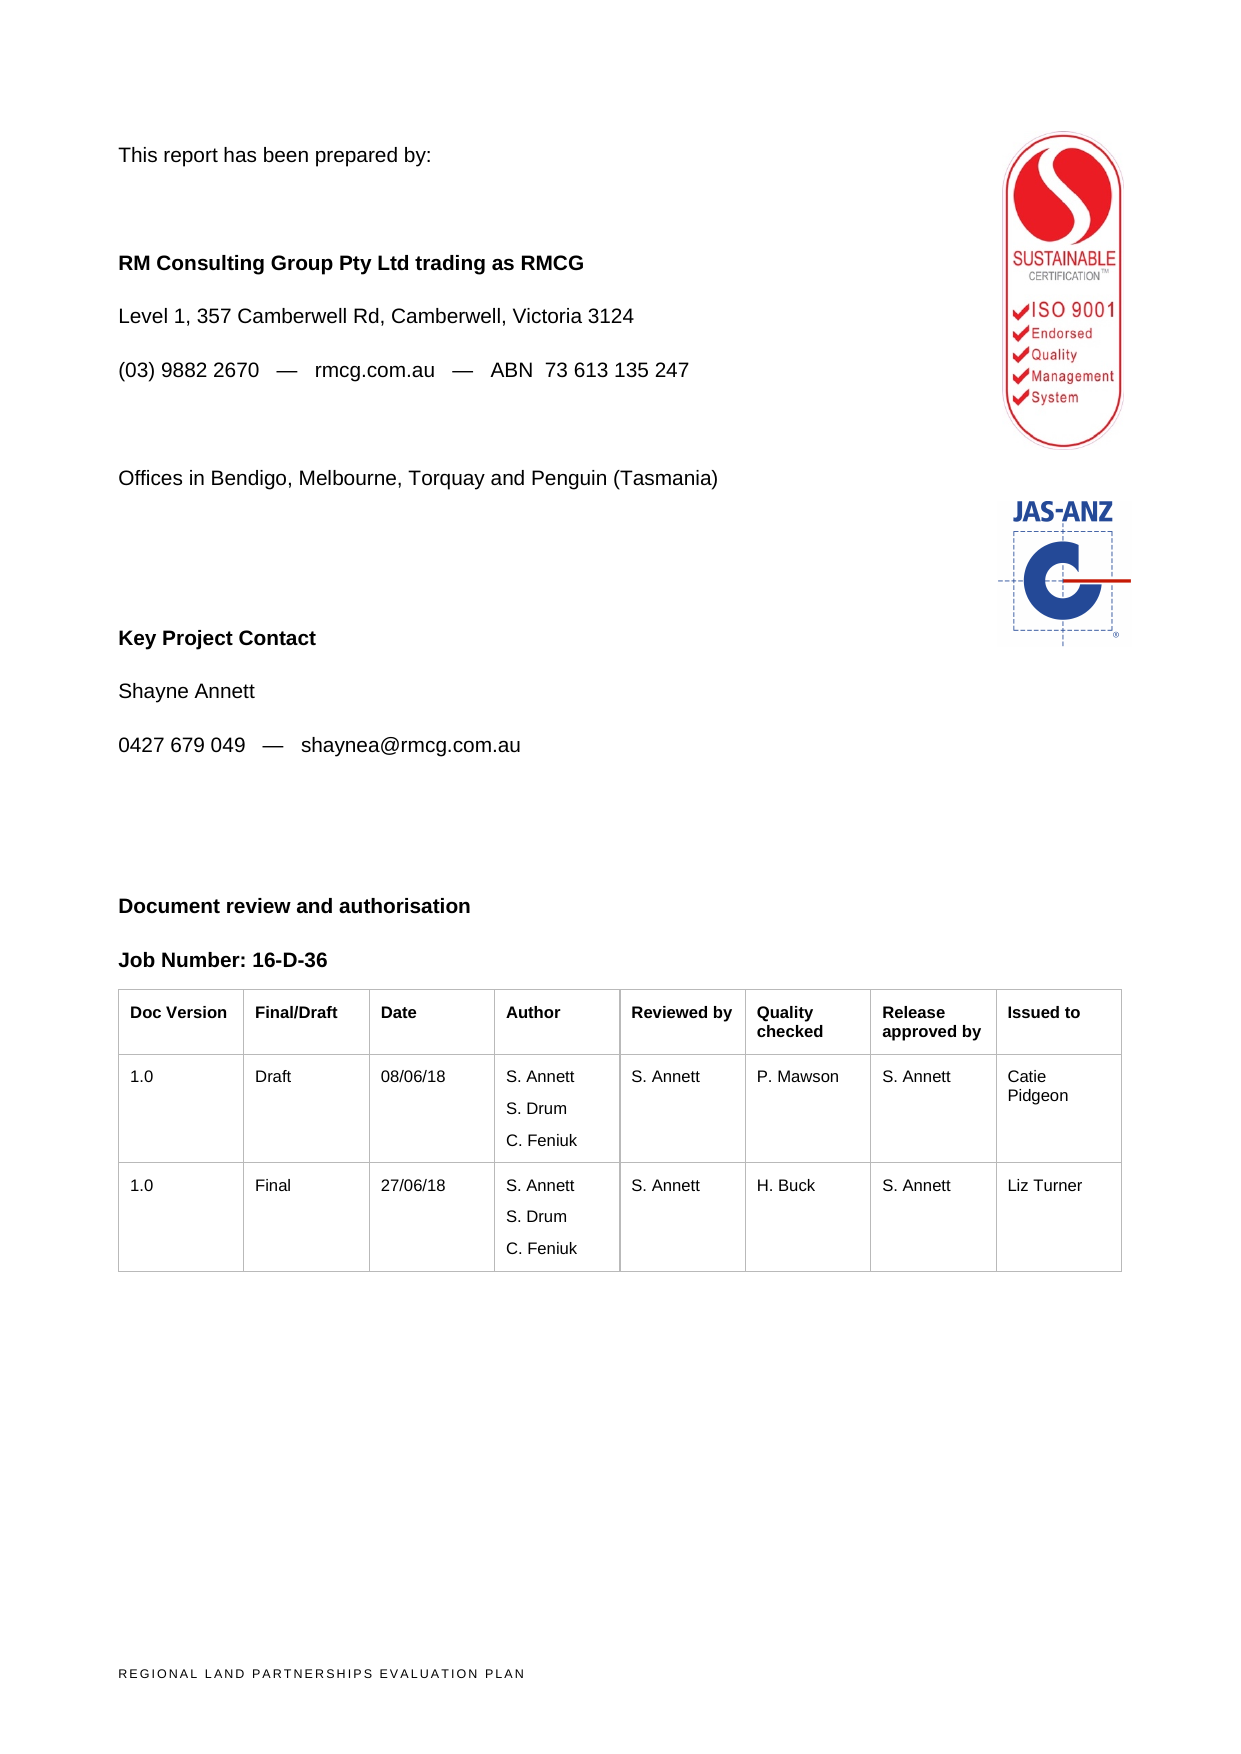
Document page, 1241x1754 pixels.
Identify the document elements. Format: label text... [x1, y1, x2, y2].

table_header Reviewed by [621, 990, 745, 1053]
text Level 1, 357 Camberwell Rd, Camberwell, Victoria 3124 [118, 304, 1122, 328]
text Job Number: 16-D-36 [118, 948, 1122, 972]
table_cell 1.0 [119, 1055, 243, 1162]
table_header Quality checked [746, 990, 870, 1053]
table_cell S. Annett [871, 1163, 996, 1271]
text 0427 679 049 — shaynea@rmcg.com.au [118, 733, 1122, 757]
table_header Final/Draft [244, 990, 369, 1053]
text This report has been prepared by: [118, 143, 1122, 167]
table_cell Draft [244, 1055, 369, 1162]
text Offices in Bendigo, Melbourne, Torquay and Penguin (Tasmania) [118, 466, 1122, 489]
text Document review and authorisation [118, 894, 1122, 918]
table_cell 08/06/18 [370, 1055, 494, 1162]
text Shayne Annett [118, 679, 1122, 703]
table_header Author [495, 990, 619, 1053]
text Key Project Contact [118, 625, 1122, 649]
picture [1002, 131, 1124, 450]
table_cell S. Annett S. Drum C. Feniuk [495, 1163, 619, 1271]
table_cell P. Mawson [746, 1055, 870, 1162]
table_header Issued to [997, 990, 1121, 1053]
table_cell Catie Pidgeon [997, 1055, 1121, 1162]
table_cell H. Buck [746, 1163, 870, 1271]
table_cell Liz Turner [997, 1163, 1121, 1271]
table_cell S. Annett [621, 1163, 745, 1271]
text RM Consulting Group Pty Ltd trading as RMCG [118, 251, 1122, 274]
table_header Date [370, 990, 494, 1053]
table_header Release approved by [871, 990, 996, 1053]
table_cell 1.0 [119, 1163, 243, 1271]
table_cell S. Annett [621, 1055, 745, 1162]
table_cell 27/06/18 [370, 1163, 494, 1271]
table_cell S. Annett S. Drum C. Feniuk [495, 1055, 619, 1162]
table_header Doc Version [119, 990, 243, 1053]
picture [997, 501, 1132, 647]
table_cell Final [244, 1163, 369, 1271]
text (03) 9882 2670 — rmcg.com.au — ABN 73 613 135 247 [118, 358, 1122, 382]
table_cell S. Annett [871, 1055, 996, 1162]
